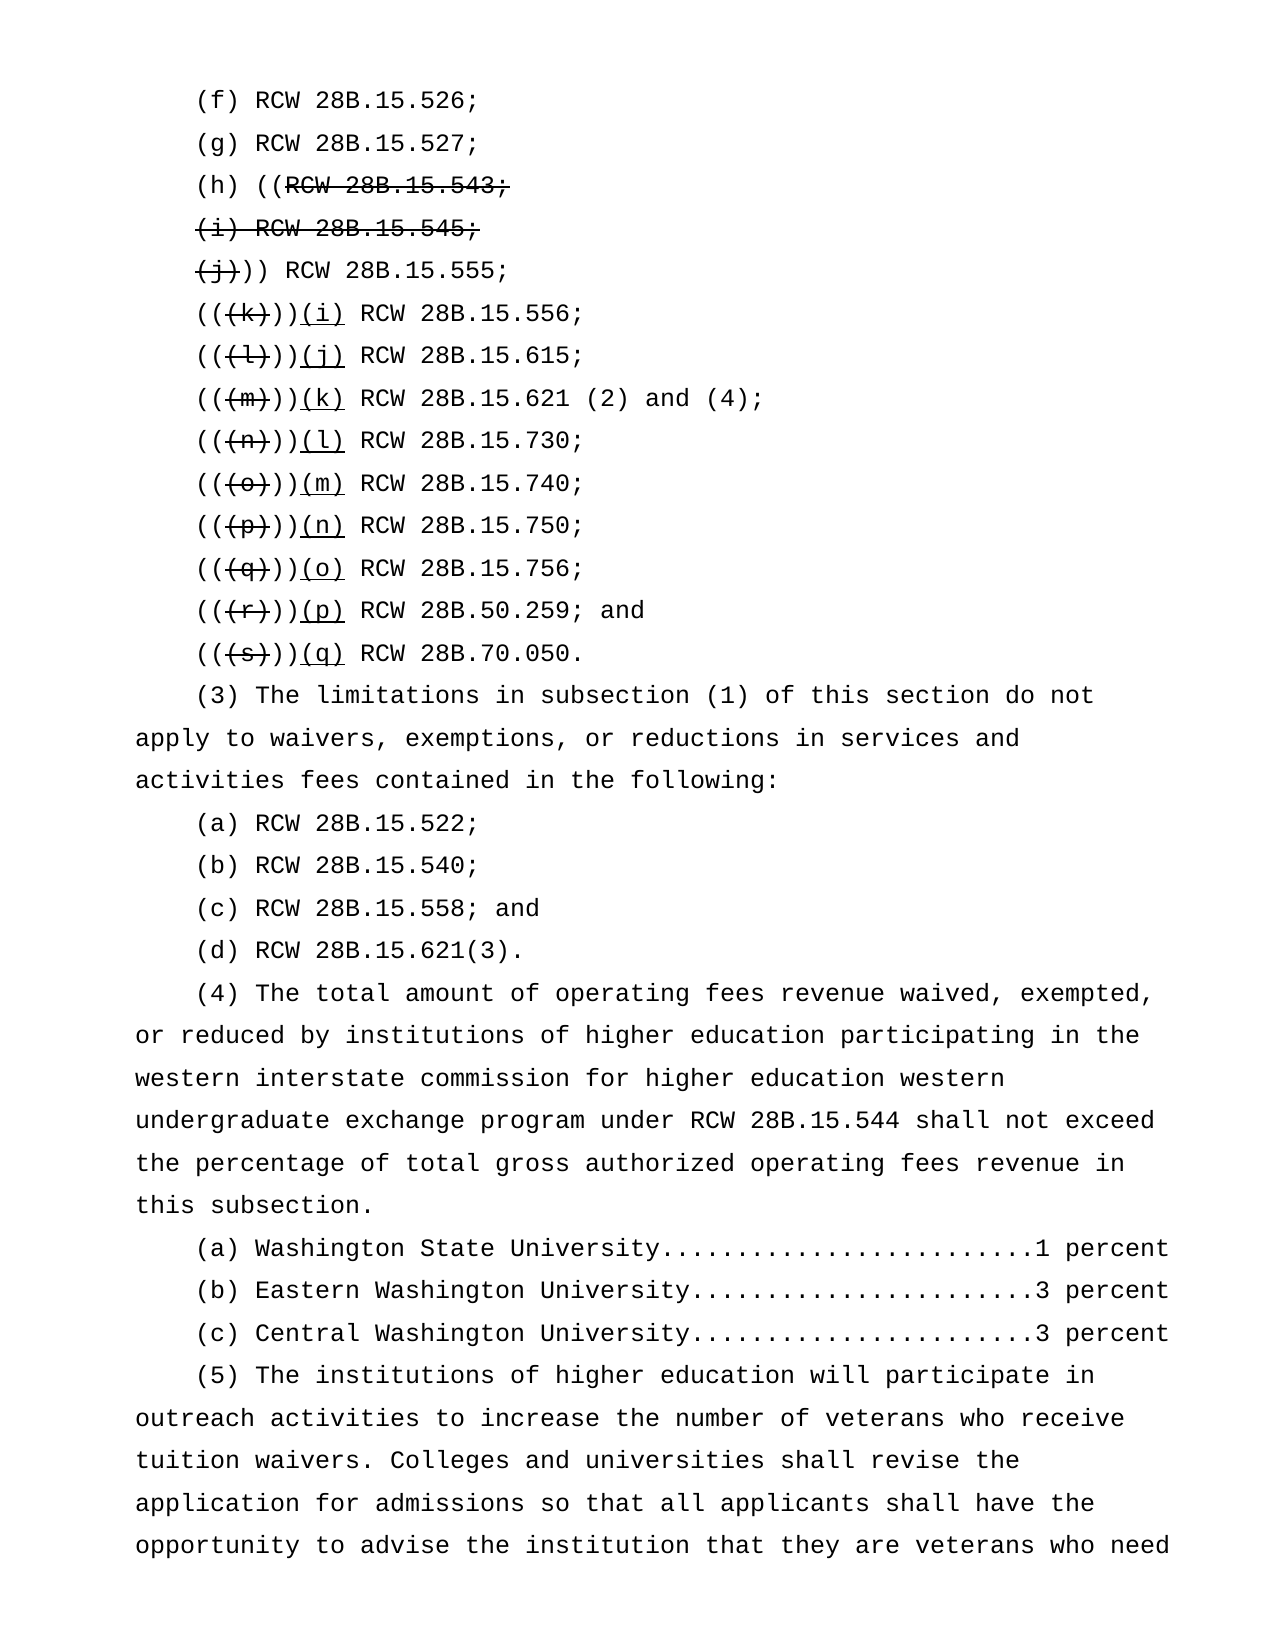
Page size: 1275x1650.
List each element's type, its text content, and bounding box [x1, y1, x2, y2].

text (i) RCW 28B.15.545; [135, 202, 1170, 245]
text (f) RCW 28B.15.526; [135, 75, 1170, 117]
text (((o)))(m) RCW 28B.15.740; [135, 457, 1170, 500]
text (b) RCW 28B.15.540; [135, 840, 1170, 882]
text (((s)))(q) RCW 28B.70.050. [135, 627, 1170, 670]
text (g) RCW 28B.15.527; [135, 117, 1170, 160]
text (((q)))(o) RCW 28B.15.756; [135, 542, 1170, 585]
text (j))) RCW 28B.15.555; [135, 245, 1170, 287]
text (((l)))(j) RCW 28B.15.615; [135, 330, 1170, 372]
text (b) Eastern Washington University 3 percent [135, 1265, 1170, 1307]
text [135, 1350, 1170, 1562]
text (a) RCW 28B.15.522; [135, 797, 1170, 840]
text (((r)))(p) RCW 28B.50.259; and [135, 585, 1170, 627]
text (((k)))(i) RCW 28B.15.556; [135, 287, 1170, 330]
text (((p)))(n) RCW 28B.15.750; [135, 500, 1170, 542]
text (((m)))(k) RCW 28B.15.621 (2) and (4); [135, 372, 1170, 415]
text (3) The limitations in subsection (1) of this section do not apply to waivers, exemptions, or reductions in services and activities fees contained in the following: [135, 670, 1170, 797]
text (h) ((RCW 28B.15.543; [135, 160, 1170, 202]
text (d) RCW 28B.15.621(3). [135, 925, 1170, 967]
text (((n)))(l) RCW 28B.15.730; [135, 415, 1170, 457]
text (c) RCW 28B.15.558; and [135, 882, 1170, 925]
text (a) Washington State University 1 percent [135, 1222, 1170, 1265]
text (c) Central Washington University 3 percent [135, 1307, 1170, 1350]
text (4) The total amount of operating fees revenue waived, exempted, or reduced by institutions of higher education participating in the western interstate commission for higher education western undergraduate exchange program under RCW 28B.15.544 shall not exceed the percentage of total gross authorized operating fees revenue in this subsection. [135, 967, 1170, 1222]
